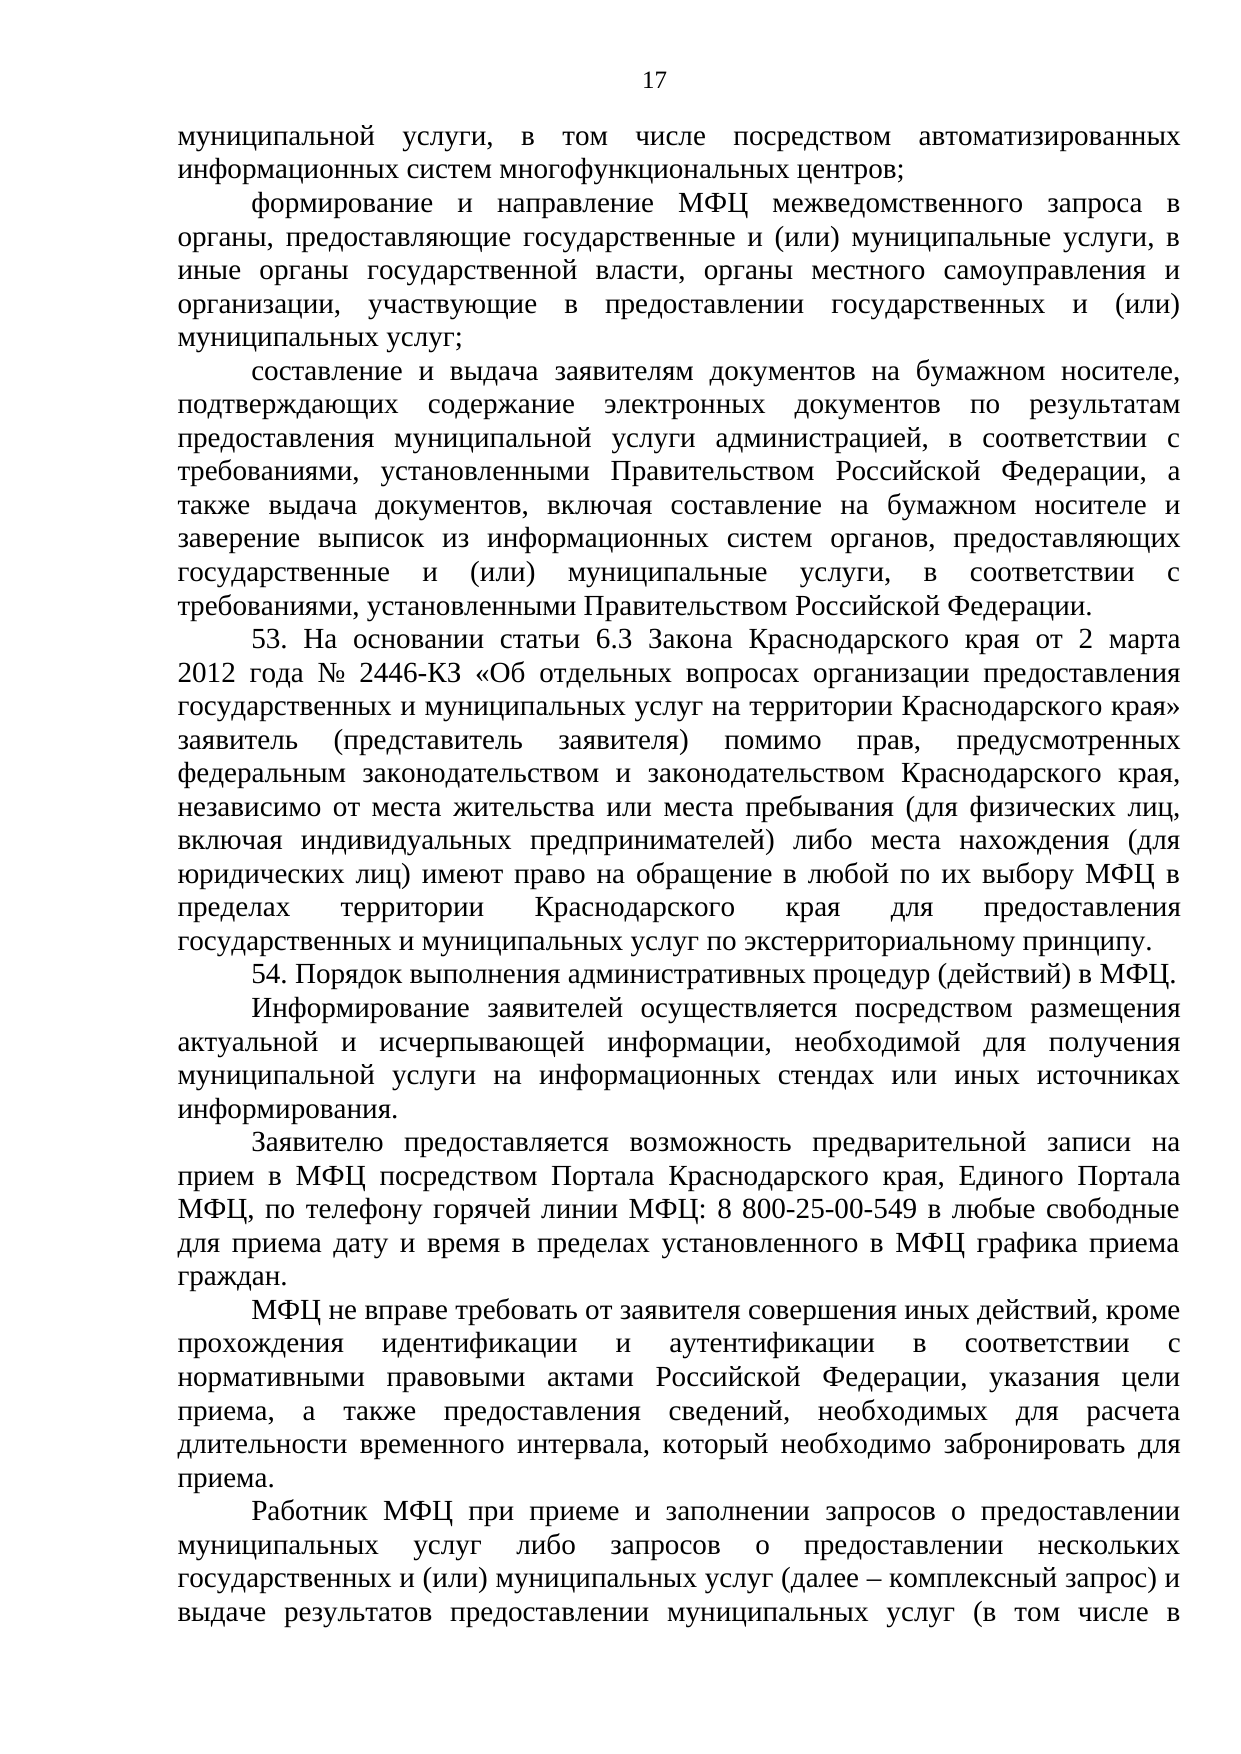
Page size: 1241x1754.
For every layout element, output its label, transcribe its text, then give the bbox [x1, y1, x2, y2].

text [177, 118, 1181, 185]
text Информирование заявителей осуществляется посредством размещения актуальной и исчерпывающей информации, необходимой для получения муниципальной услуги на информационных стендах или иных источниках информирования. [177, 990, 1181, 1124]
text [177, 1493, 1181, 1627]
text 54. Порядок выполнения административных процедур (действий) в МФЦ. [177, 957, 1181, 990]
text 53. На основании статьи 6.3 Закона Краснодарского края от 2 марта 2012 года № 2446-КЗ «Об отдельных вопросах организации предоставления государственных и муниципальных услуг на территории Краснодарского края» заявитель (представитель заявителя) помимо прав, предусмотренных федеральным законодательством и законодательством Краснодарского края, независимо от места жительства или места пребывания (для физических лиц, включая индивидуальных предпринимателей) либо места нахождения (для юридических лиц) имеют право на обращение в любой по их выбору МФЦ в пределах территории Краснодарского края для предоставления государственных и муниципальных услуг по экстерриториальному принципу. [177, 621, 1181, 957]
text формирование и направление МФЦ межведомственного запроса в органы, предоставляющие государственные и (или) муниципальные услуги, в иные органы государственной власти, органы местного самоуправления и организации, участвующие в предоставлении государственных и (или) муниципальных услуг; [177, 185, 1181, 353]
text Заявителю предоставляется возможность предварительной записи на прием в МФЦ посредством Портала Краснодарского края, Единого Портала МФЦ, по телефону горячей линии МФЦ: 8 800-25-00-549 в любые свободные для приема дату и время в пределах установленного в МФЦ графика приема граждан. [177, 1124, 1181, 1292]
text МФЦ не вправе требовать от заявителя совершения иных действий, кроме прохождения идентификации и аутентификации в соответствии с нормативными правовыми актами Российской Федерации, указания цели приема, а также предоставления сведений, необходимых для расчета длительности временного интервала, который необходимо забронировать для приема. [177, 1292, 1181, 1493]
text составление и выдача заявителям документов на бумажном носителе, подтверждающих содержание электронных документов по результатам предоставления муниципальной услуги администрацией, в соответствии с требованиями, установленными Правительством Российской Федерации, а также выдача документов, включая составление на бумажном носителе и заверение выписок из информационных систем органов, предоставляющих государственные и (или) муниципальные услуги, в соответствии с требованиями, установленными Правительством Российской Федерации. [177, 353, 1181, 621]
